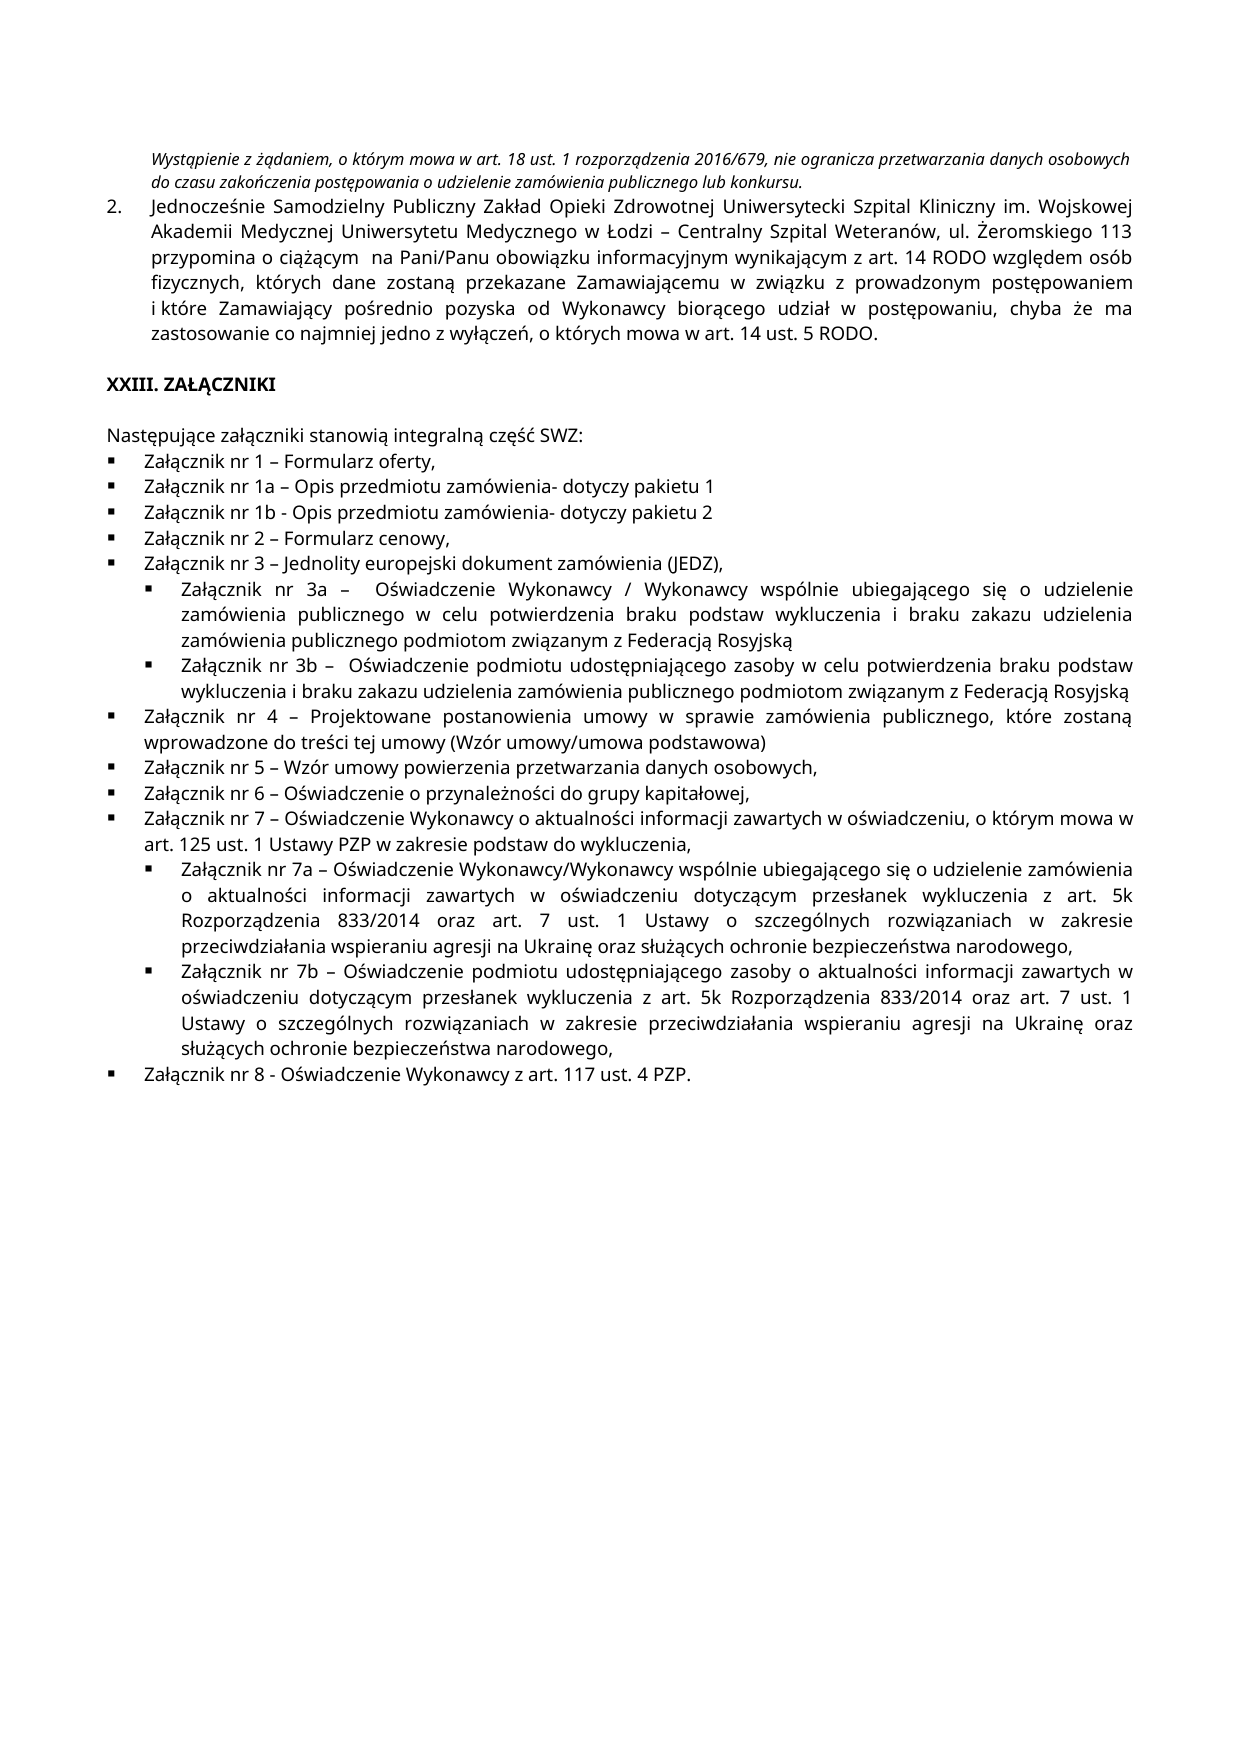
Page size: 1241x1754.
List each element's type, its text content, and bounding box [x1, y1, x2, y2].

list Załącznik nr 3a – Oświadczenie Wykonawcy / Wykonawcy wspólnie ubiegającego się o udzielenie zamówienia publicznego w celu potwierdzenia braku podstaw wykluczenia i braku zakazu udzielenia zamówienia publicznego podmiotom związanym z Federacją Rosyjską [143, 576, 1134, 652]
text XXIII. ZAŁĄCZNIKI [106, 372, 1134, 397]
list Załącznik nr 1 – Formularz oferty, [106, 448, 1134, 474]
list Załącznik nr 6 – Oświadczenie o przynależności do grupy kapitałowej, [106, 780, 1134, 806]
list Załącznik nr 4 – Projektowane postanowienia umowy w sprawie zamówienia publicznego, które zostaną wprowadzone do treści tej umowy (Wzór umowy/umowa podstawowa) [106, 703, 1134, 754]
text Wystąpienie z żądaniem, o którym mowa w art. 18 ust. 1 rozporządzenia 2016/679, nie ogranicza przetwarzania danych osobowych do czasu zakończenia postępowania o udzielenie zamówienia publicznego lub konkursu. [151, 148, 1134, 193]
text Następujące załączniki stanowią integralną część SWZ: [106, 423, 1134, 448]
list Załącznik nr 7 – Oświadczenie Wykonawcy o aktualności informacji zawartych w oświadczeniu, o którym mowa w art. 125 ust. 1 Ustawy PZP w zakresie podstaw do wykluczenia, [106, 806, 1134, 857]
list Załącznik nr 5 – Wzór umowy powierzenia przetwarzania danych osobowych, [106, 754, 1134, 780]
list Jednocześnie Samodzielny Publiczny Zakład Opieki Zdrowotnej Uniwersytecki Szpital Kliniczny im. Wojskowej Akademii Medycznej Uniwersytetu Medycznego w Łodzi – Centralny Szpital Weteranów, ul. Żeromskiego 113 przypomina o ciążącym na Pani/Panu obowiązku informacyjnym wynikającym z art. 14 RODO względem osób fizycznych, których dane zostaną przekazane Zamawiającemu w związku z prowadzonym postępowaniem i które Zamawiający pośrednio pozyska od Wykonawcy biorącego udział w postępowaniu, chyba że ma zastosowanie co najmniej jedno z wyłączeń, o których mowa w art. 14 ust. 5 RODO. [106, 193, 1134, 346]
list Załącznik nr 1b - Opis przedmiotu zamówienia- dotyczy pakietu 2 [106, 499, 1134, 525]
list Załącznik nr 3 – Jednolity europejski dokument zamówienia (JEDZ), [106, 550, 1134, 576]
list Załącznik nr 7b – Oświadczenie podmiotu udostępniającego zasoby o aktualności informacji zawartych w oświadczeniu dotyczącym przesłanek wykluczenia z art. 5k Rozporządzenia 833/2014 oraz art. 7 ust. 1 Ustawy o szczególnych rozwiązaniach w zakresie przeciwdziałania wspieraniu agresji na Ukrainę oraz służących ochronie bezpieczeństwa narodowego, [143, 959, 1134, 1061]
list Załącznik nr 2 – Formularz cenowy, [106, 525, 1134, 550]
list Załącznik nr 8 - Oświadczenie Wykonawcy z art. 117 ust. 4 PZP. [106, 1061, 1134, 1086]
list Załącznik nr 1a – Opis przedmiotu zamówienia- dotyczy pakietu 1 [106, 474, 1134, 499]
list Załącznik nr 3b – Oświadczenie podmiotu udostępniającego zasoby w celu potwierdzenia braku podstaw wykluczenia i braku zakazu udzielenia zamówienia publicznego podmiotom związanym z Federacją Rosyjską [143, 652, 1134, 703]
list Załącznik nr 7a – Oświadczenie Wykonawcy/Wykonawcy wspólnie ubiegającego się o udzielenie zamówienia o aktualności informacji zawartych w oświadczeniu dotyczącym przesłanek wykluczenia z art. 5k Rozporządzenia 833/2014 oraz art. 7 ust. 1 Ustawy o szczególnych rozwiązaniach w zakresie przeciwdziałania wspieraniu agresji na Ukrainę oraz służących ochronie bezpieczeństwa narodowego, [143, 857, 1134, 959]
